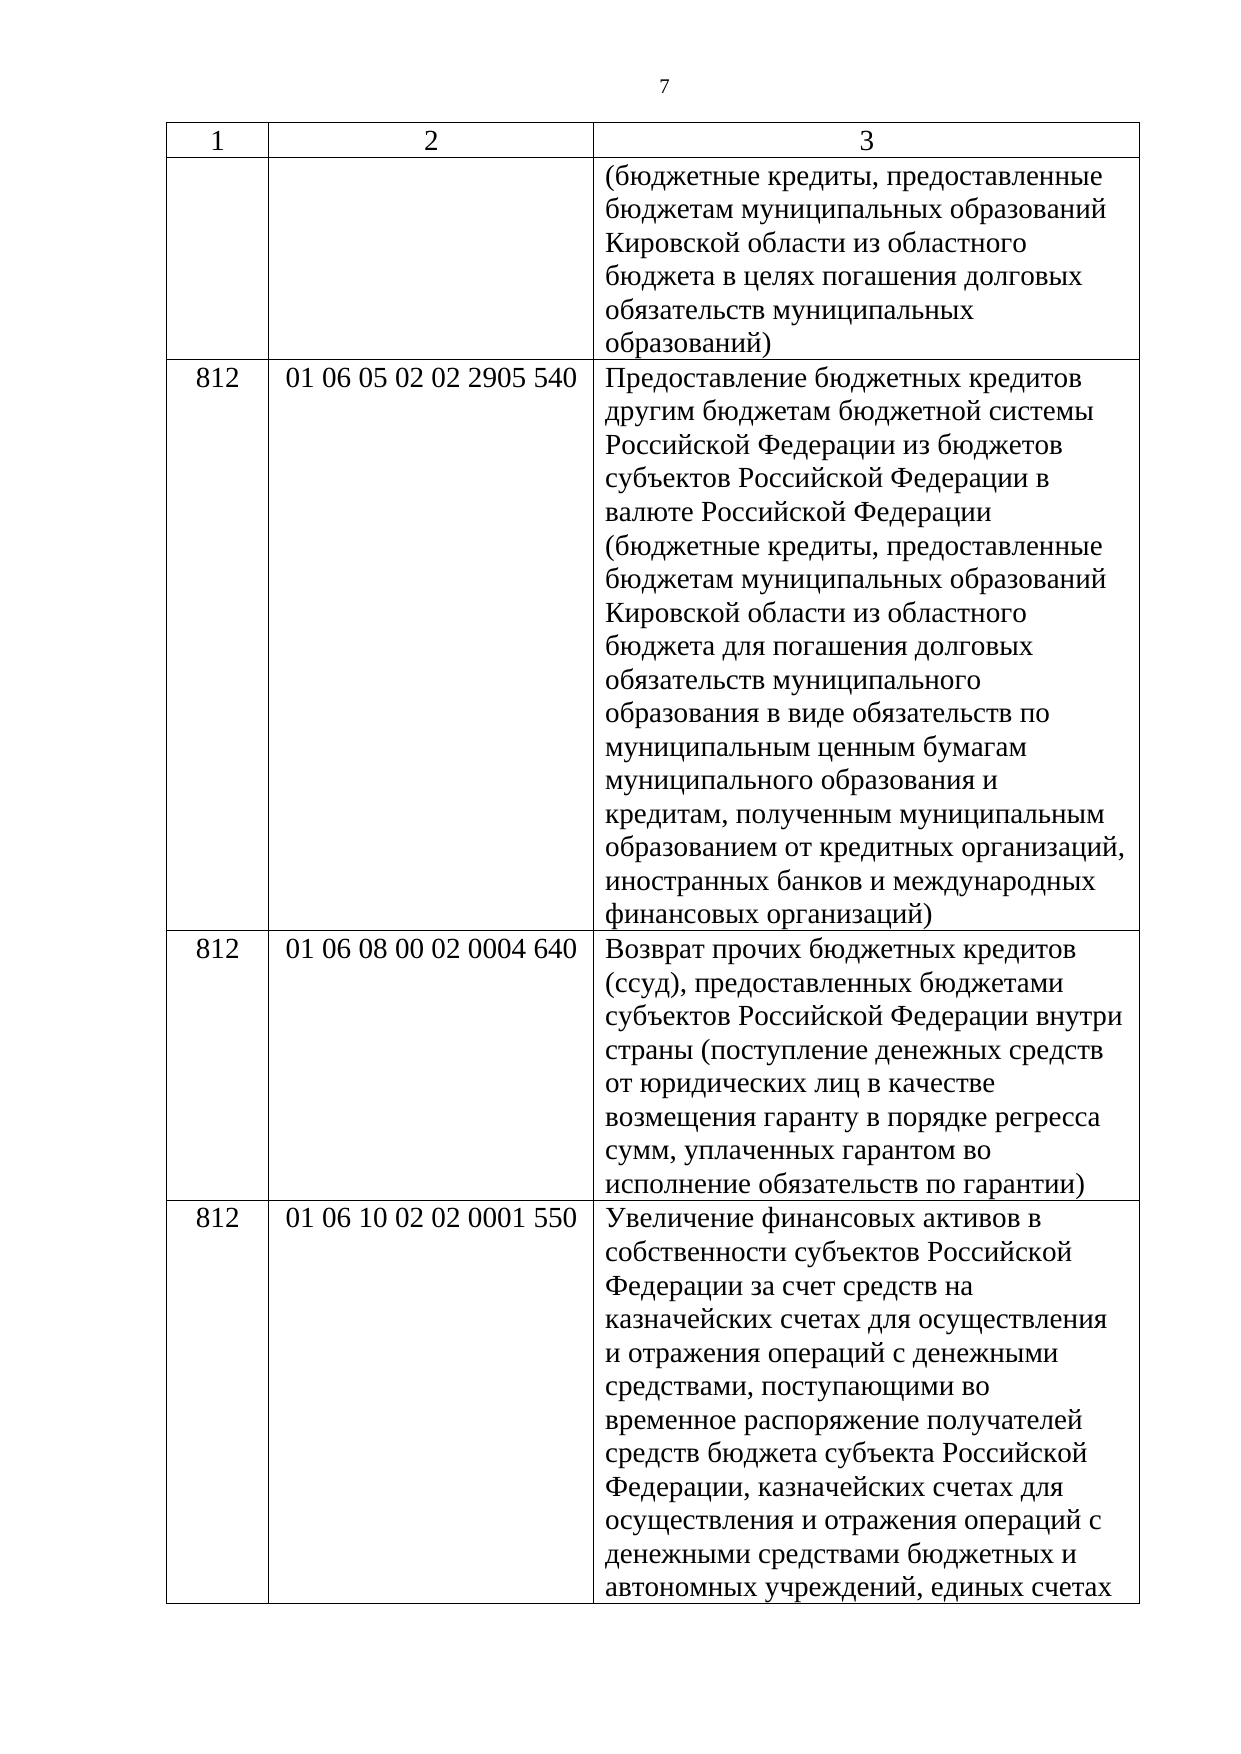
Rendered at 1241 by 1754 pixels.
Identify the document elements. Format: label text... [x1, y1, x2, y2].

table_cell Возврат прочих бюджетных кредитов (ссуд), предоставленных бюджетами субъектов Российской Федерации внутри страны (поступление денежных средств от юридических лиц в качестве возмещения гаранту в порядке регресса сумм, уплаченных гарантом во исполнение обязательств по гарантии) [594, 931, 1139, 1199]
table_cell [269, 158, 593, 359]
table_cell 812 1 [167, 123, 268, 157]
table_cell Предоставление бюджетных кредитов другим бюджетам бюджетной системы Российской Федерации из бюджетов субъектов Российской Федерации в валюте Российской Федерации (бюджетные кредиты, предоставленные бюджетам муниципальных образований Кировской области из областного бюджета для погашения долговых обязательств муниципального образования в виде обязательств по муниципальным ценным бумагам муниципального образования и кредитам, полученным муниципальным образованием от кредитных организаций, иностранных банков и международных финансовых организаций) [594, 360, 1139, 930]
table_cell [594, 123, 1139, 157]
table_cell 812 [167, 931, 268, 1199]
table_cell Увеличение финансовых активов в собственности субъектов Российской Федерации за счет средств на казначейских счетах для осуществления и отражения операций с денежными средствами, поступающими во временное распоряжение получателей средств бюджета субъекта Российской Федерации, казначейских счетах для осуществления и отражения операций с денежными средствами бюджетных и автономных учреждений, единых счетах [594, 1201, 1139, 1603]
table_cell 01 06 08 00 02 0004 640 [269, 931, 593, 1199]
table_cell 01 06 10 02 02 0001 550 [269, 1201, 593, 1603]
table_cell 812 [167, 1201, 268, 1603]
table_cell (бюджетные кредиты, предоставленные бюджетам муниципальных образований Кировской области из областного бюджета в целях погашения долговых обязательств муниципальных образований) [594, 158, 1139, 359]
table_cell [167, 158, 268, 359]
table_cell 01 06 05 02 02 2905 540 [269, 360, 593, 930]
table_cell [269, 123, 593, 157]
table_cell 812 [167, 360, 268, 930]
